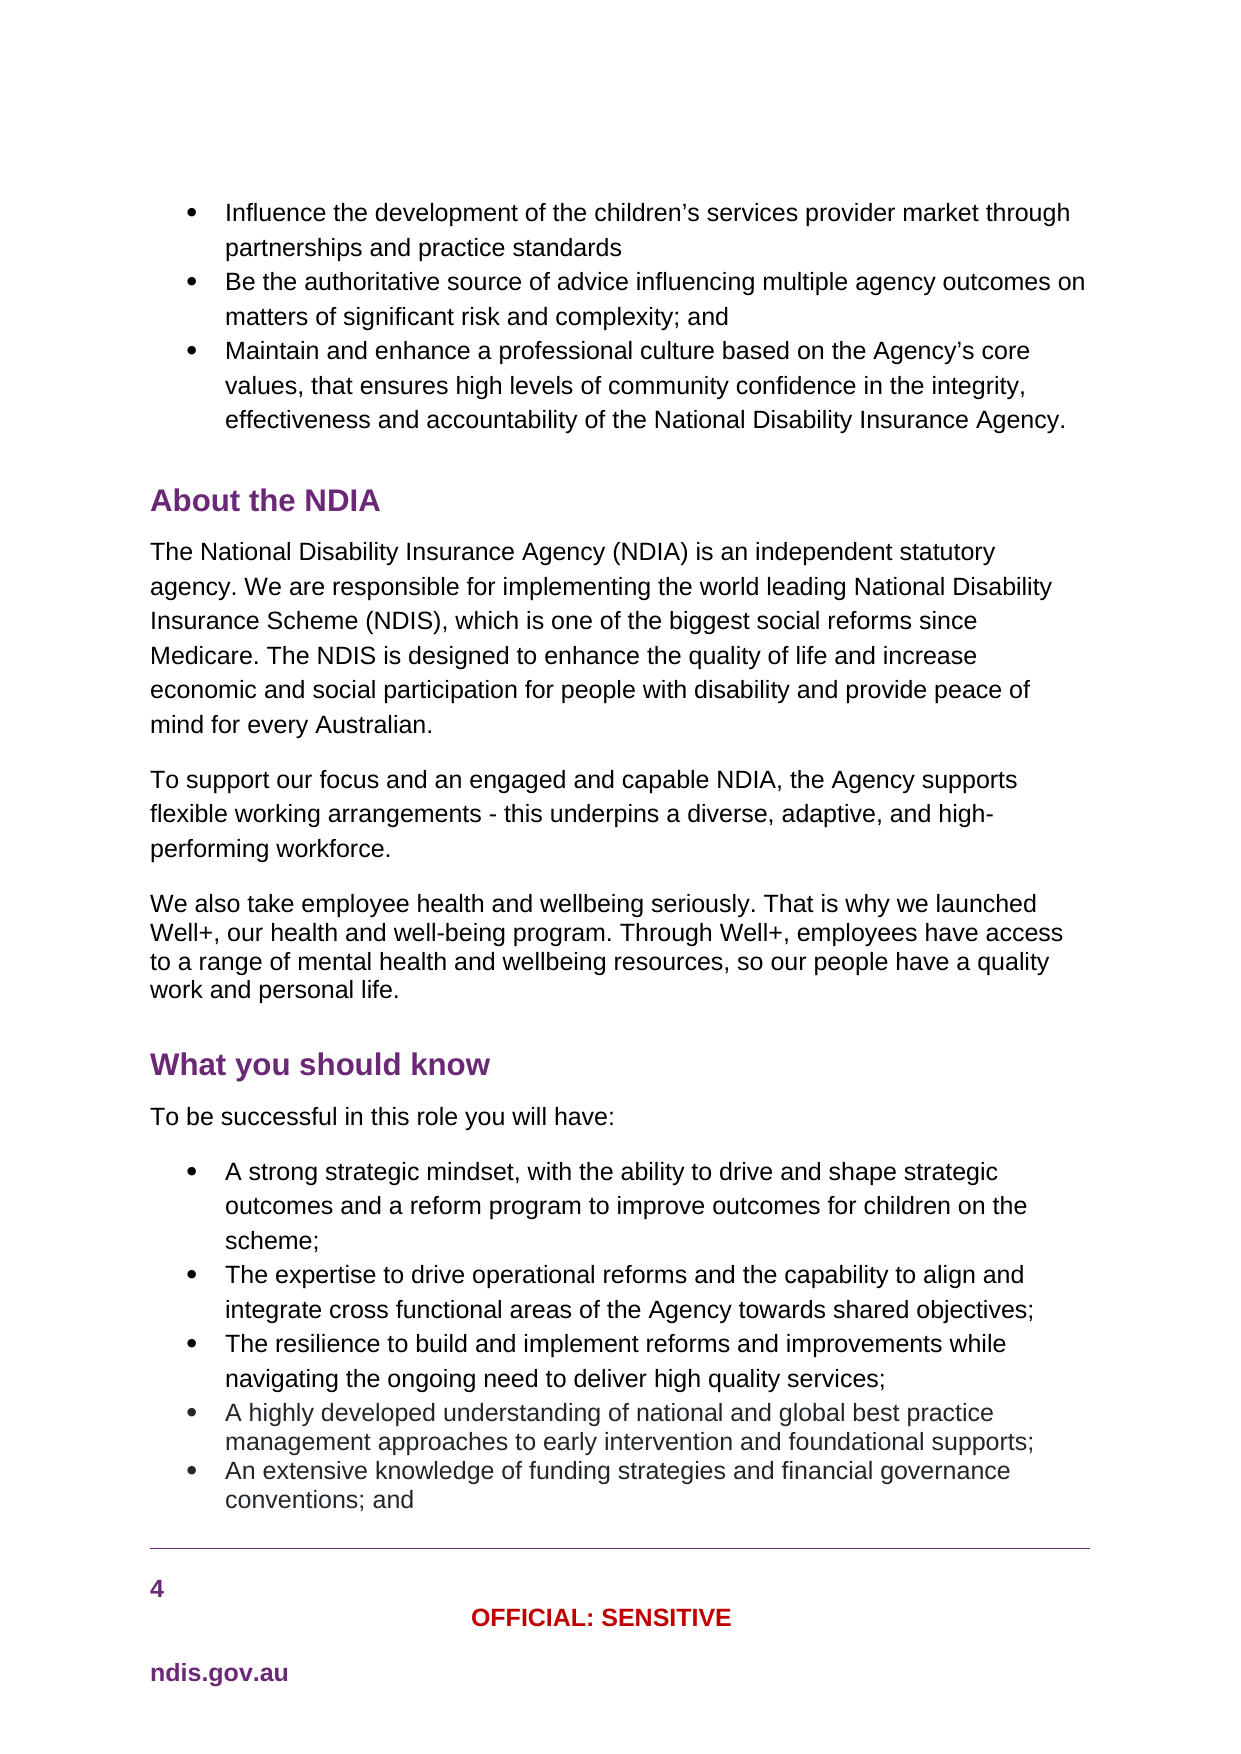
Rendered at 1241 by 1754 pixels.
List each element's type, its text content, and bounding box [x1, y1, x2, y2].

text To be successful in this role you will have: [150, 1101, 1090, 1130]
list A strong strategic mindset, with the ability to drive and shape strategic outcomes and a reform program to improve outcomes for children on the scheme; [187, 1157, 1090, 1254]
subtitle What you should know [150, 1046, 1090, 1082]
list Maintain and enhance a professional culture based on the Agency’s core values, that ensures high levels of community confidence in the integrity, effectiveness and accountability of the National Disability Insurance Agency. [187, 336, 1090, 434]
text To support our focus and an engaged and capable NDIA, the Agency supports flexible working arrangements - this underpins a diverse, adaptive, and high-performing workforce. [150, 765, 1090, 863]
text We also take employee health and wellbeing seriously. That is why we launched Well+, our health and well-being program. Through Well+, employees have access to a range of mental health and wellbeing resources, so our people have a quality work and personal life. [150, 889, 1090, 1004]
list An extensive knowledge of funding strategies and financial governance conventions; and [187, 1456, 1090, 1514]
list Influence the development of the children’s services provider market through partnerships and practice standards [187, 198, 1090, 262]
list The resilience to build and implement reforms and improvements while navigating the ongoing need to deliver high quality services; [187, 1329, 1090, 1393]
text The National Disability Insurance Agency (NDIA) is an independent statutory agency. We are responsible for implementing the world leading National Disability Insurance Scheme (NDIS), which is one of the biggest social reforms since Medicare. The NDIS is designed to enhance the quality of life and increase economic and social participation for people with disability and provide peace of mind for every Australian. [150, 537, 1090, 738]
list A highly developed understanding of national and global best practice management approaches to early intervention and foundational supports; [187, 1398, 1090, 1456]
list The expertise to drive operational reforms and the capability to align and integrate cross functional areas of the Agency towards shared objectives; [187, 1260, 1090, 1324]
subtitle About the NDIA [150, 482, 1090, 517]
list Be the authoritative source of advice influencing multiple agency outcomes on matters of significant risk and complexity; and [187, 267, 1090, 331]
